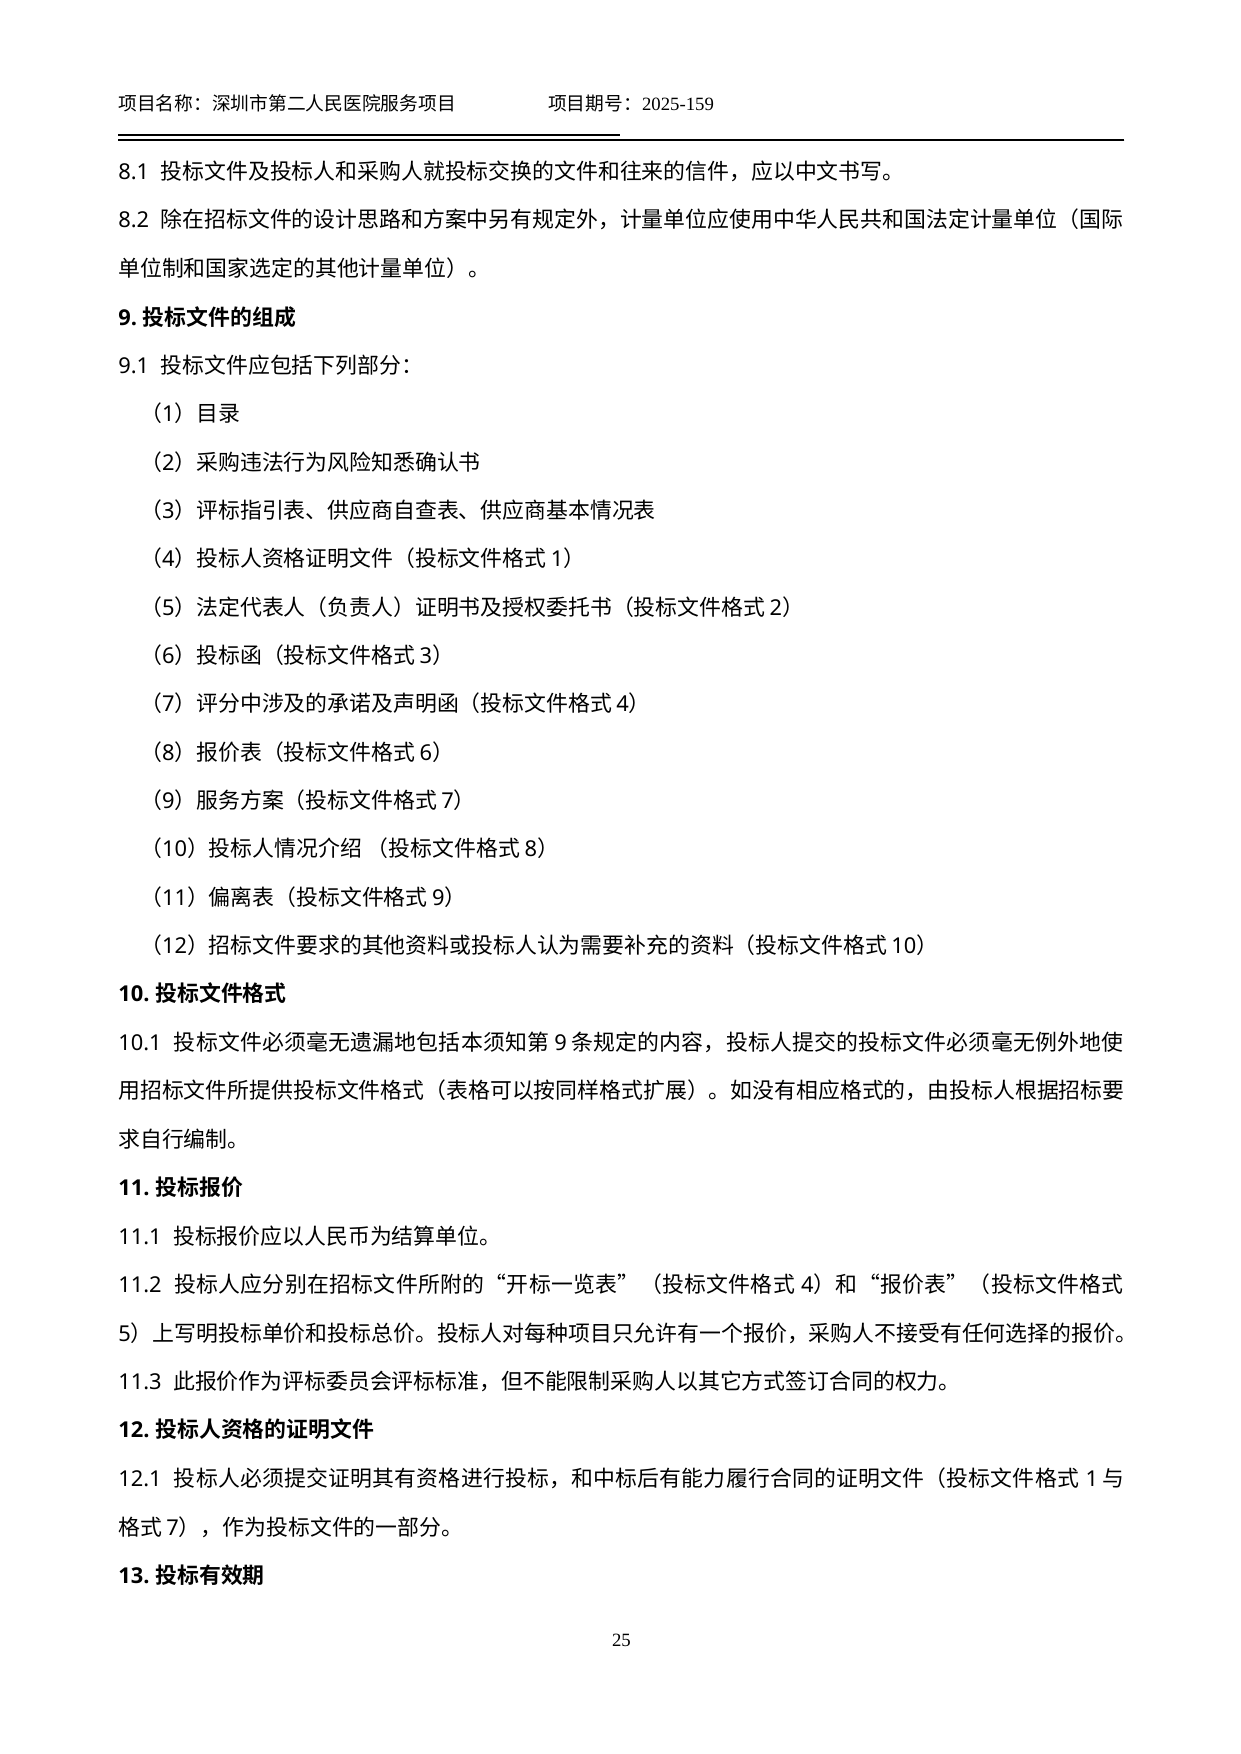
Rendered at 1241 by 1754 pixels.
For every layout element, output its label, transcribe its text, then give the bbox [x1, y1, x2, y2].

text 13. 投标有效期 [118, 1557, 1124, 1590]
text （4）投标人资格证明文件（投标文件格式1） [140, 541, 1124, 573]
text 11.1 投标报价应以人民币为结算单位。 [118, 1218, 1124, 1251]
text （11）偏离表（投标文件格式9） [140, 879, 1124, 912]
text 12. 投标人资格的证明文件 [118, 1412, 1124, 1444]
text （10）投标人情况介绍 （投标文件格式8） [140, 831, 1124, 863]
text （5）法定代表人（负责人）证明书及授权委托书（投标文件格式2） [140, 589, 1124, 622]
text （1）目录 [140, 396, 1124, 428]
text 8.2 除在招标文件的设计思路和方案中另有规定外，计量单位应使用中华人民共和国法定计量单位（国际单位制和国家选定的其他计量单位）。 [118, 202, 1124, 283]
text 11.2 投标人应分别在招标文件所附的“开标一览表”（投标文件格式4）和“报价表”（投标文件格式5）上写明投标单价和投标总价。投标人对每种项目只允许有一个报价，采购人不接受有任何选择的报价。 [118, 1267, 1124, 1348]
text 9. 投标文件的组成 [118, 299, 1124, 332]
text （7）评分中涉及的承诺及声明函（投标文件格式4） [140, 686, 1124, 718]
text （2）采购违法行为风险知悉确认书 [140, 444, 1124, 477]
text 10.1 投标文件必须毫无遗漏地包括本须知第9条规定的内容，投标人提交的投标文件必须毫无例外地使用招标文件所提供投标文件格式（表格可以按同样格式扩展）。如没有相应格式的，由投标人根据招标要求自行编制。 [118, 1024, 1124, 1154]
text 10. 投标文件格式 [118, 976, 1124, 1008]
text （9）服务方案（投标文件格式7） [140, 782, 1124, 815]
text （12）招标文件要求的其他资料或投标人认为需要补充的资料（投标文件格式10） [140, 927, 1124, 960]
text （3）评标指引表、供应商自查表、供应商基本情况表 [140, 492, 1124, 525]
text （8）报价表（投标文件格式6） [140, 734, 1124, 767]
text 9.1 投标文件应包括下列部分： [118, 347, 1124, 380]
text 11.3 此报价作为评标委员会评标标准，但不能限制采购人以其它方式签订合同的权力。 [118, 1364, 1124, 1396]
text 12.1 投标人必须提交证明其有资格进行投标，和中标后有能力履行合同的证明文件（投标文件格式1与格式7），作为投标文件的一部分。 [118, 1460, 1124, 1542]
text （6）投标函（投标文件格式3） [140, 637, 1124, 670]
text 8.1 投标文件及投标人和采购人就投标交换的文件和往来的信件，应以中文书写。 [118, 154, 1124, 186]
text 11. 投标报价 [118, 1170, 1124, 1202]
